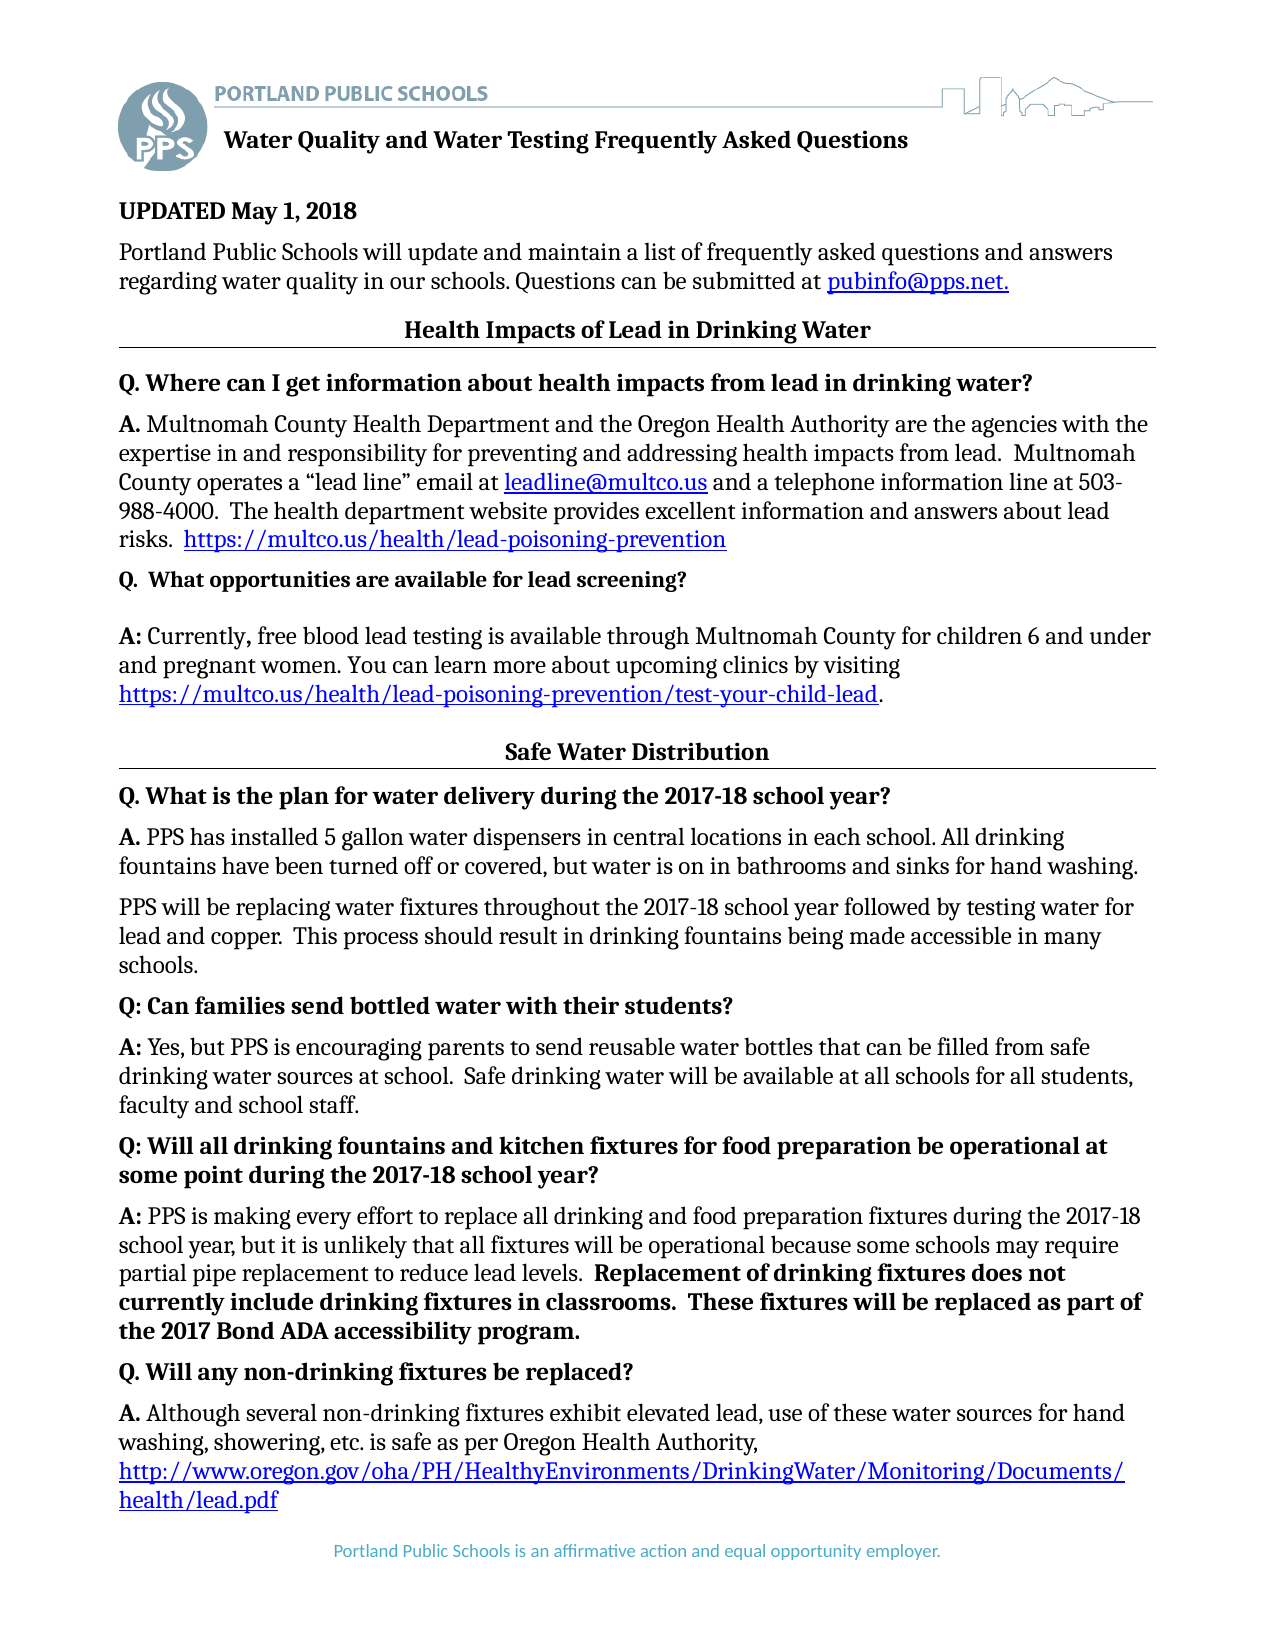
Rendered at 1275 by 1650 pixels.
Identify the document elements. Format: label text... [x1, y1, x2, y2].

text Q: Can families send bottled water with their students? [118, 992, 1156, 1021]
picture [116, 77, 1153, 171]
text Portland Public Schools will update and maintain a list of frequently asked questions and answers regarding water quality in our schools. Questions can be submitted at pubinfo@pps.net. [118, 238, 1156, 296]
text A. PPS has installed 5 gallon water dispensers in central locations in each school. All drinking fountains have been turned off or covered, but water is on in bathrooms and sinks for hand washing. [118, 823, 1156, 881]
text A. Although several non-drinking fixtures exhibit elevated lead, use of these water sources for hand washing, showering, etc. is safe as per Oregon Health Authority, http://www.oregon.gov/oha/PH/HealthyEnvironments/DrinkingWater/Monitoring/Documents/health/lead.pdf [118, 1399, 1156, 1514]
text A: PPS is making every effort to replace all drinking and food preparation fixtures during the 2017-18 school year, but it is unlikely that all fixtures will be operational because some schools may require partial pipe replacement to reduce lead levels. Replacement of drinking fixtures does not currently include drinking fixtures in classrooms. These fixtures will be replaced as part of the 2017 Bond ADA accessibility program. [118, 1202, 1156, 1346]
text A: Currently, free blood lead testing is available through Multnomah County for children 6 and under and pregnant women. You can learn more about upcoming clinics by visiting https://multco.us/health/lead-poisoning-prevention/test-your-child-lead. [118, 622, 1156, 708]
text Q: Will all drinking fountains and kitchen fixtures for food preparation be operational at some point during the 2017-18 school year? [118, 1132, 1156, 1189]
subtitle Water Quality and Water Testing Frequently Asked Questions [223, 126, 1156, 155]
subtitle Health Impacts of Lead in Drinking Water [118, 316, 1156, 348]
text UPDATED May 1, 2018 [118, 197, 1156, 226]
text PPS will be replacing water fixtures throughout the 2017-18 school year followed by testing water for lead and copper. This process should result in drinking fountains being made accessible in many schools. [118, 893, 1156, 979]
text Q. What is the plan for water delivery during the 2017-18 school year? [118, 782, 1156, 811]
text A: Yes, but PPS is encouraging parents to send reusable water bottles that can be filled from safe drinking water sources at school. Safe drinking water will be available at all schools for all students, faculty and school staff. [118, 1033, 1156, 1119]
subtitle Q. Where can I get information about health impacts from lead in drinking water? [118, 369, 1156, 398]
subtitle Safe Water Distribution [118, 737, 1156, 769]
text Q. Will any non-drinking fixtures be replaced? [118, 1358, 1156, 1387]
text Q. What opportunities are available for lead screening? [118, 567, 1156, 593]
text A. Multnomah County Health Department and the Oregon Health Authority are the agencies with the expertise in and responsibility for preventing and addressing health impacts from lead. Multnomah County operates a “lead line” email at leadline@multco.us and a telephone information line at 503-988-4000. The health department website provides excellent information and answers about lead risks. https://multco.us/health/lead-poisoning-prevention [118, 410, 1156, 554]
